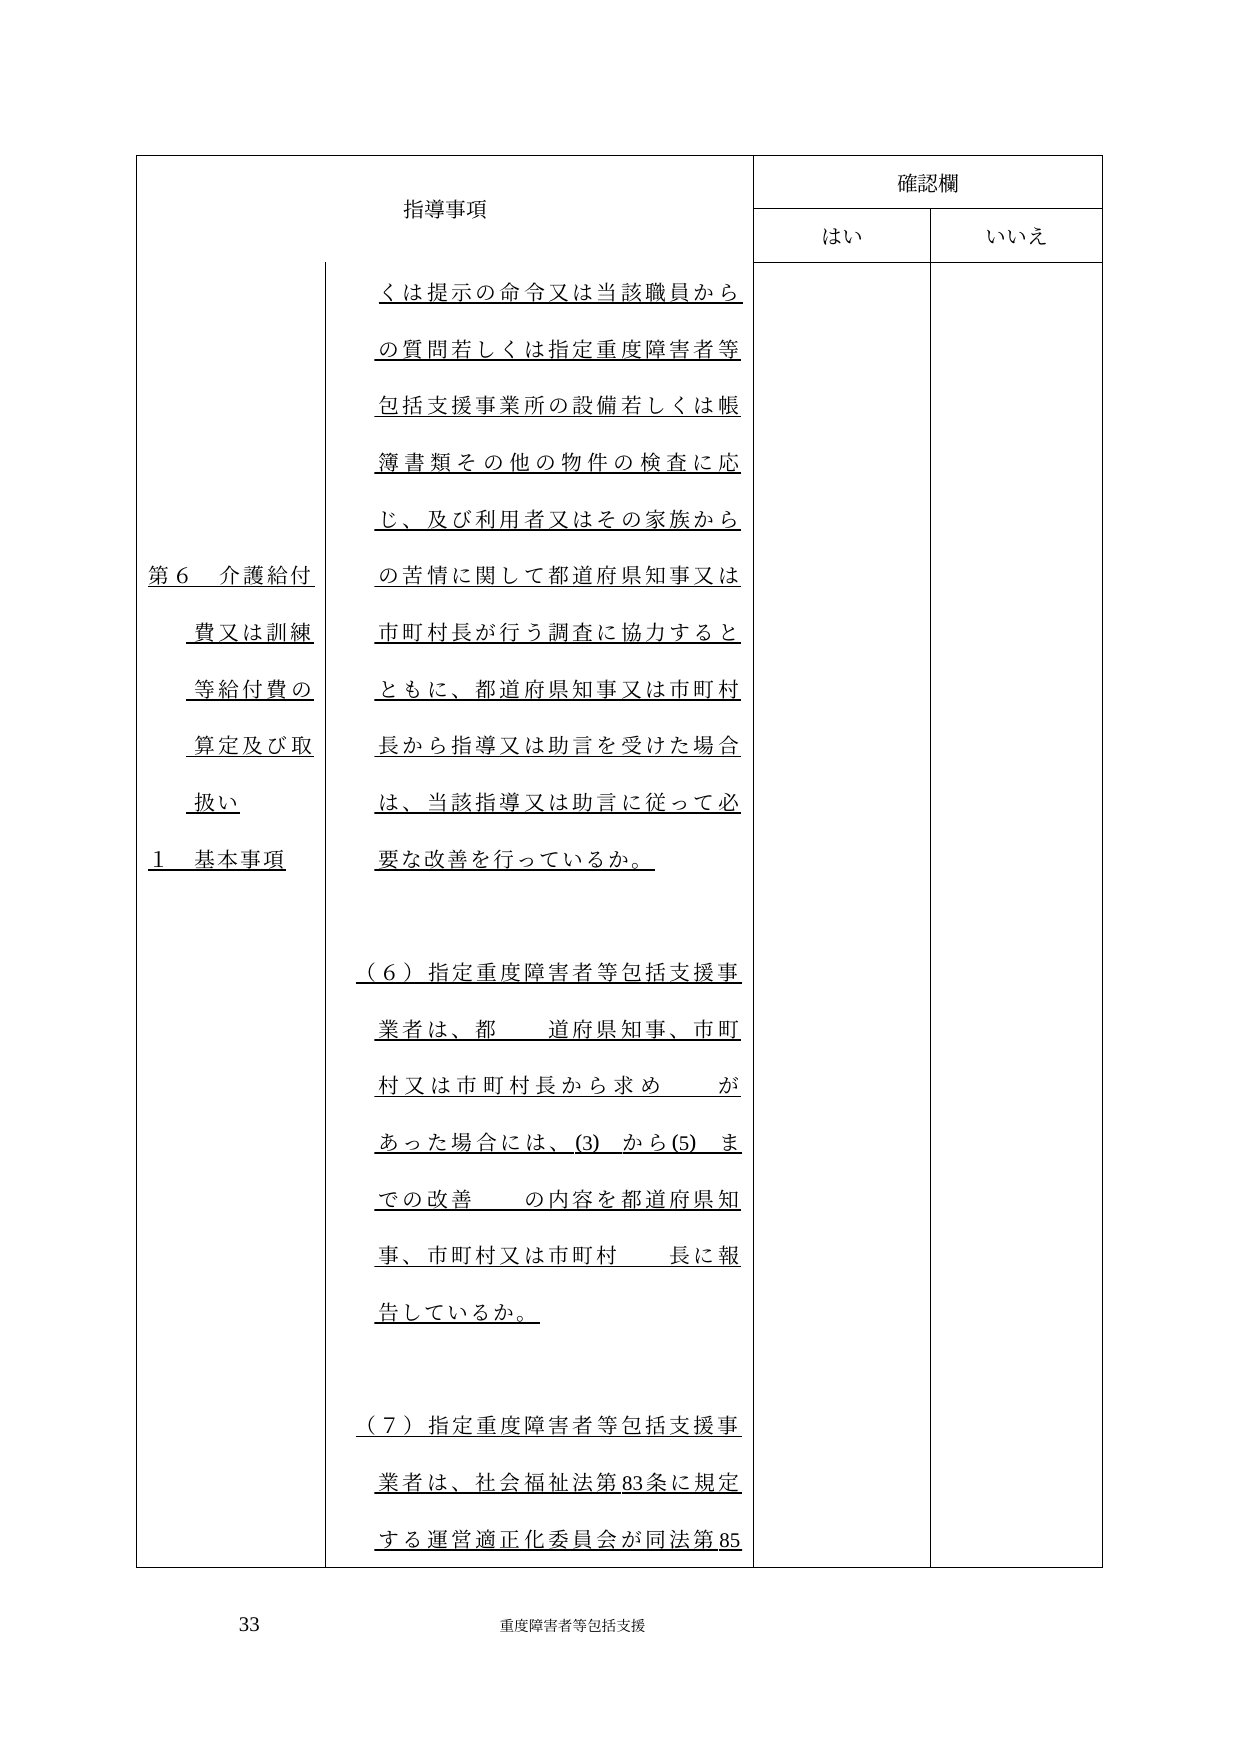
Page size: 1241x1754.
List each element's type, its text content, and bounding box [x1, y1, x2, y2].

table_header 確認欄 [754, 156, 1102, 208]
table_cell はい [754, 209, 930, 262]
table_cell [754, 263, 930, 1567]
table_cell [137, 262, 325, 1567]
table_header 指導事項 [137, 156, 753, 262]
table_cell いいえ [931, 209, 1102, 262]
table_cell [931, 263, 1102, 1567]
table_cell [326, 262, 753, 1567]
